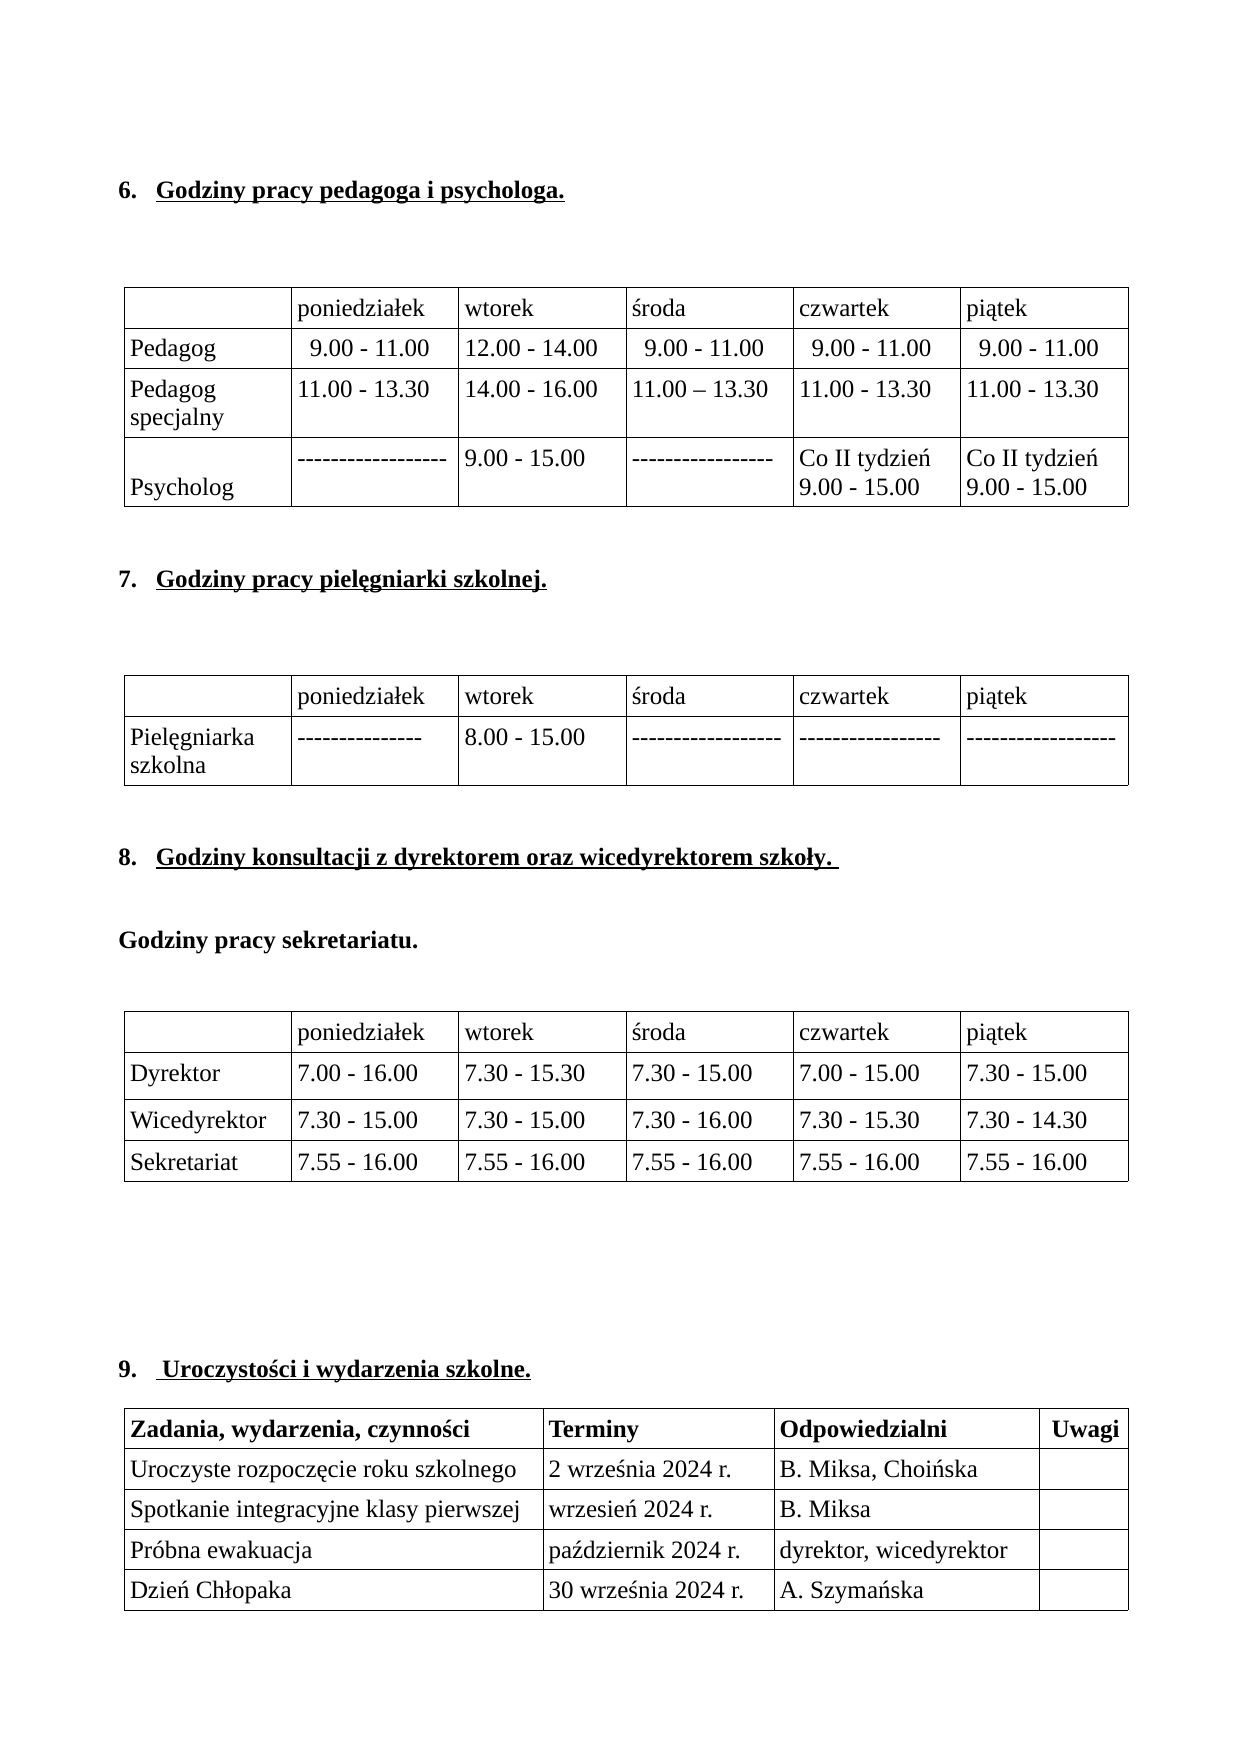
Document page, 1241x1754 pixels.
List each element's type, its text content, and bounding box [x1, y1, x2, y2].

table_cell Pielęgniarka szkolna [125, 717, 291, 785]
table_cell Wicedyrektor [125, 1100, 291, 1140]
table_cell Pedagog specjalny [125, 369, 291, 437]
table_cell [1040, 1490, 1128, 1529]
table_cell A. Szymańska [775, 1570, 1039, 1610]
table_cell 11.00 - 13.30 [961, 369, 1128, 437]
list Godziny pracy pedagoga i psychologa. [118, 176, 1122, 204]
table_cell ------------------ [961, 717, 1128, 785]
list Godziny konsultacji z dyrektorem oraz wicedyrektorem szkoły. [118, 842, 1122, 871]
table_cell 11.00 - 13.30 [292, 369, 458, 437]
table_cell 11.00 – 13.30 [627, 369, 793, 437]
table_cell B. Miksa, Choińska [775, 1449, 1039, 1488]
table_cell Sekretariat [125, 1141, 291, 1181]
table_cell 9.00 - 11.00 [627, 329, 793, 368]
table_cell wrzesień 2024 r. [544, 1490, 774, 1529]
table_header Terminy [544, 1409, 774, 1448]
table_header wtorek [459, 1012, 626, 1052]
table_cell [1040, 1570, 1128, 1610]
table_cell 11.00 - 13.30 [794, 369, 960, 437]
table_cell B. Miksa [775, 1490, 1039, 1529]
table_cell ----------------- [794, 717, 960, 785]
table_cell 7.00 - 16.00 [292, 1053, 458, 1099]
table_cell 12.00 - 14.00 [459, 329, 626, 368]
table_cell Pedagog [125, 329, 291, 368]
table_cell Próbna ewakuacja [125, 1530, 543, 1569]
table_header piątek [961, 676, 1128, 716]
table_cell 2 września 2024 r. [544, 1449, 774, 1488]
list Godziny pracy pielęgniarki szkolnej. [118, 564, 1122, 593]
table_header poniedziałek [292, 1012, 458, 1052]
table_cell ------------------ [627, 717, 793, 785]
table_cell 7.30 - 16.00 [627, 1100, 793, 1140]
table_cell ------------------ [292, 438, 458, 506]
table_cell 14.00 - 16.00 [459, 369, 626, 437]
table_cell 9.00 - 11.00 [961, 329, 1128, 368]
table_cell 7.30 - 15.30 [459, 1053, 626, 1099]
table_cell 7.00 - 15.00 [794, 1053, 960, 1099]
table_cell [1040, 1530, 1128, 1569]
table_header czwartek [794, 676, 960, 716]
table_header wtorek [459, 676, 626, 716]
table_header czwartek [794, 1012, 960, 1052]
table_cell 7.55 - 16.00 [459, 1141, 626, 1181]
table_cell 9.00 - 15.00 [459, 438, 626, 506]
list Uroczystości i wydarzenia szkolne. [118, 1354, 1122, 1383]
table_cell październik 2024 r. [544, 1530, 774, 1569]
table_header wtorek [459, 288, 626, 327]
text Godziny pracy sekretariatu. [118, 925, 1122, 954]
table_header poniedziałek [292, 676, 458, 716]
table_header środa [627, 1012, 793, 1052]
table_header środa [627, 676, 793, 716]
table_cell 7.30 - 14.30 [961, 1100, 1128, 1140]
table_cell Co II tydzień 9.00 - 15.00 [794, 438, 960, 506]
table_header poniedziałek [292, 288, 458, 327]
table_header czwartek [794, 288, 960, 327]
table_cell 7.55 - 16.00 [794, 1141, 960, 1181]
table_cell 7.30 - 15.00 [627, 1053, 793, 1099]
table_header Uwagi [1040, 1409, 1128, 1448]
table_cell 8.00 - 15.00 [459, 717, 626, 785]
table_header środa [627, 288, 793, 327]
table_cell Dyrektor [125, 1053, 291, 1099]
table_cell Co II tydzień 9.00 - 15.00 [961, 438, 1128, 506]
table_header Zadania, wydarzenia, czynności [125, 1409, 543, 1448]
table_header piątek [961, 1012, 1128, 1052]
table_cell 9.00 - 11.00 [292, 329, 458, 368]
table_cell 30 września 2024 r. [544, 1570, 774, 1610]
table_cell 7.55 - 16.00 [627, 1141, 793, 1181]
table_header piątek [961, 288, 1128, 327]
table_cell 7.30 - 15.00 [292, 1100, 458, 1140]
table_cell 7.55 - 16.00 [961, 1141, 1128, 1181]
table_cell 7.30 - 15.00 [459, 1100, 626, 1140]
table_header [125, 1012, 291, 1052]
table_header [125, 676, 291, 716]
table_cell Uroczyste rozpoczęcie roku szkolnego [125, 1449, 543, 1488]
table_header Odpowiedzialni [775, 1409, 1039, 1448]
table_cell 9.00 - 11.00 [794, 329, 960, 368]
table_cell Dzień Chłopaka [125, 1570, 543, 1610]
table_cell 7.55 - 16.00 [292, 1141, 458, 1181]
table_cell dyrektor, wicedyrektor [775, 1530, 1039, 1569]
table_cell --------------- [292, 717, 458, 785]
table_cell Psycholog [125, 438, 291, 506]
table_cell [1040, 1449, 1128, 1488]
table_header [125, 288, 291, 327]
table_cell 7.30 - 15.00 [961, 1053, 1128, 1099]
table_cell Spotkanie integracyjne klasy pierwszej [125, 1490, 543, 1529]
table_cell ----------------- [627, 438, 793, 506]
table_cell 7.30 - 15.30 [794, 1100, 960, 1140]
